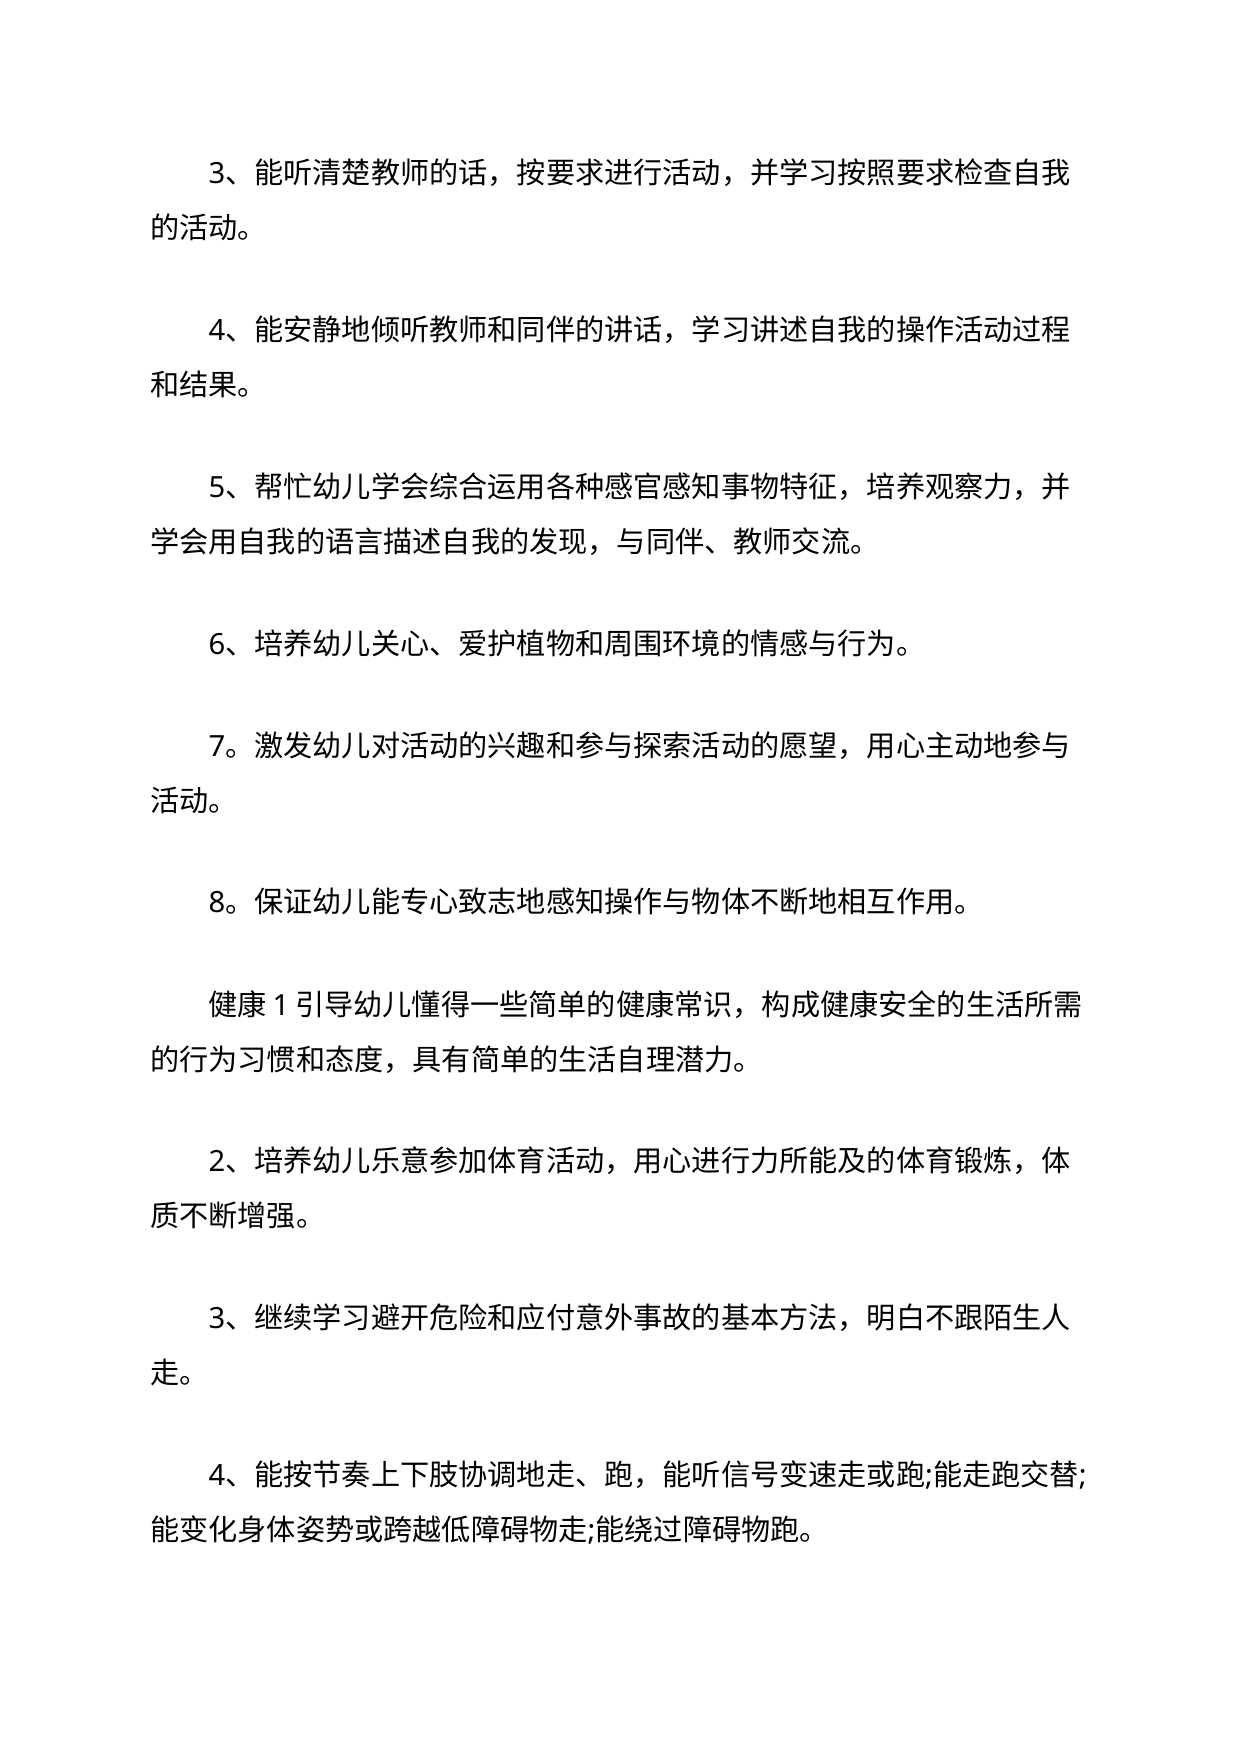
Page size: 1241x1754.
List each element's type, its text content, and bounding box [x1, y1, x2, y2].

text 4、能按节奏上下肢协调地走、跑，能听信号变速走或跑;能走跑交替;能变化身体姿势或跨越低障碍物走;能绕过障碍物跑。 [150, 1451, 1090, 1549]
text 健康1引导幼儿懂得一些简单的健康常识，构成健康安全的生活所需的行为习惯和态度，具有简单的生活自理潜力。 [150, 981, 1090, 1078]
text 7。激发幼儿对活动的兴趣和参与探索活动的愿望，用心主动地参与活动。 [150, 722, 1090, 819]
text 3、继续学习避开危险和应付意外事故的基本方法，明白不跟陌生人走。 [150, 1294, 1090, 1392]
text 6、培养幼儿关心、爱护植物和周围环境的情感与行为。 [150, 620, 1090, 663]
text 8。保证幼儿能专心致志地感知操作与物体不断地相互作用。 [150, 879, 1090, 921]
text 3、能听清楚教师的话，按要求进行活动，并学习按照要求检查自我的活动。 [150, 150, 1090, 247]
text 2、培养幼儿乐意参加体育活动，用心进行力所能及的体育锻炼，体质不断增强。 [150, 1138, 1090, 1235]
text 5、帮忙幼儿学会综合运用各种感官感知事物特征，培养观察力，并学会用自我的语言描述自我的发现，与同伴、教师交流。 [150, 463, 1090, 561]
text 4、能安静地倾听教师和同伴的讲话，学习讲述自我的操作活动过程和结果。 [150, 307, 1090, 404]
